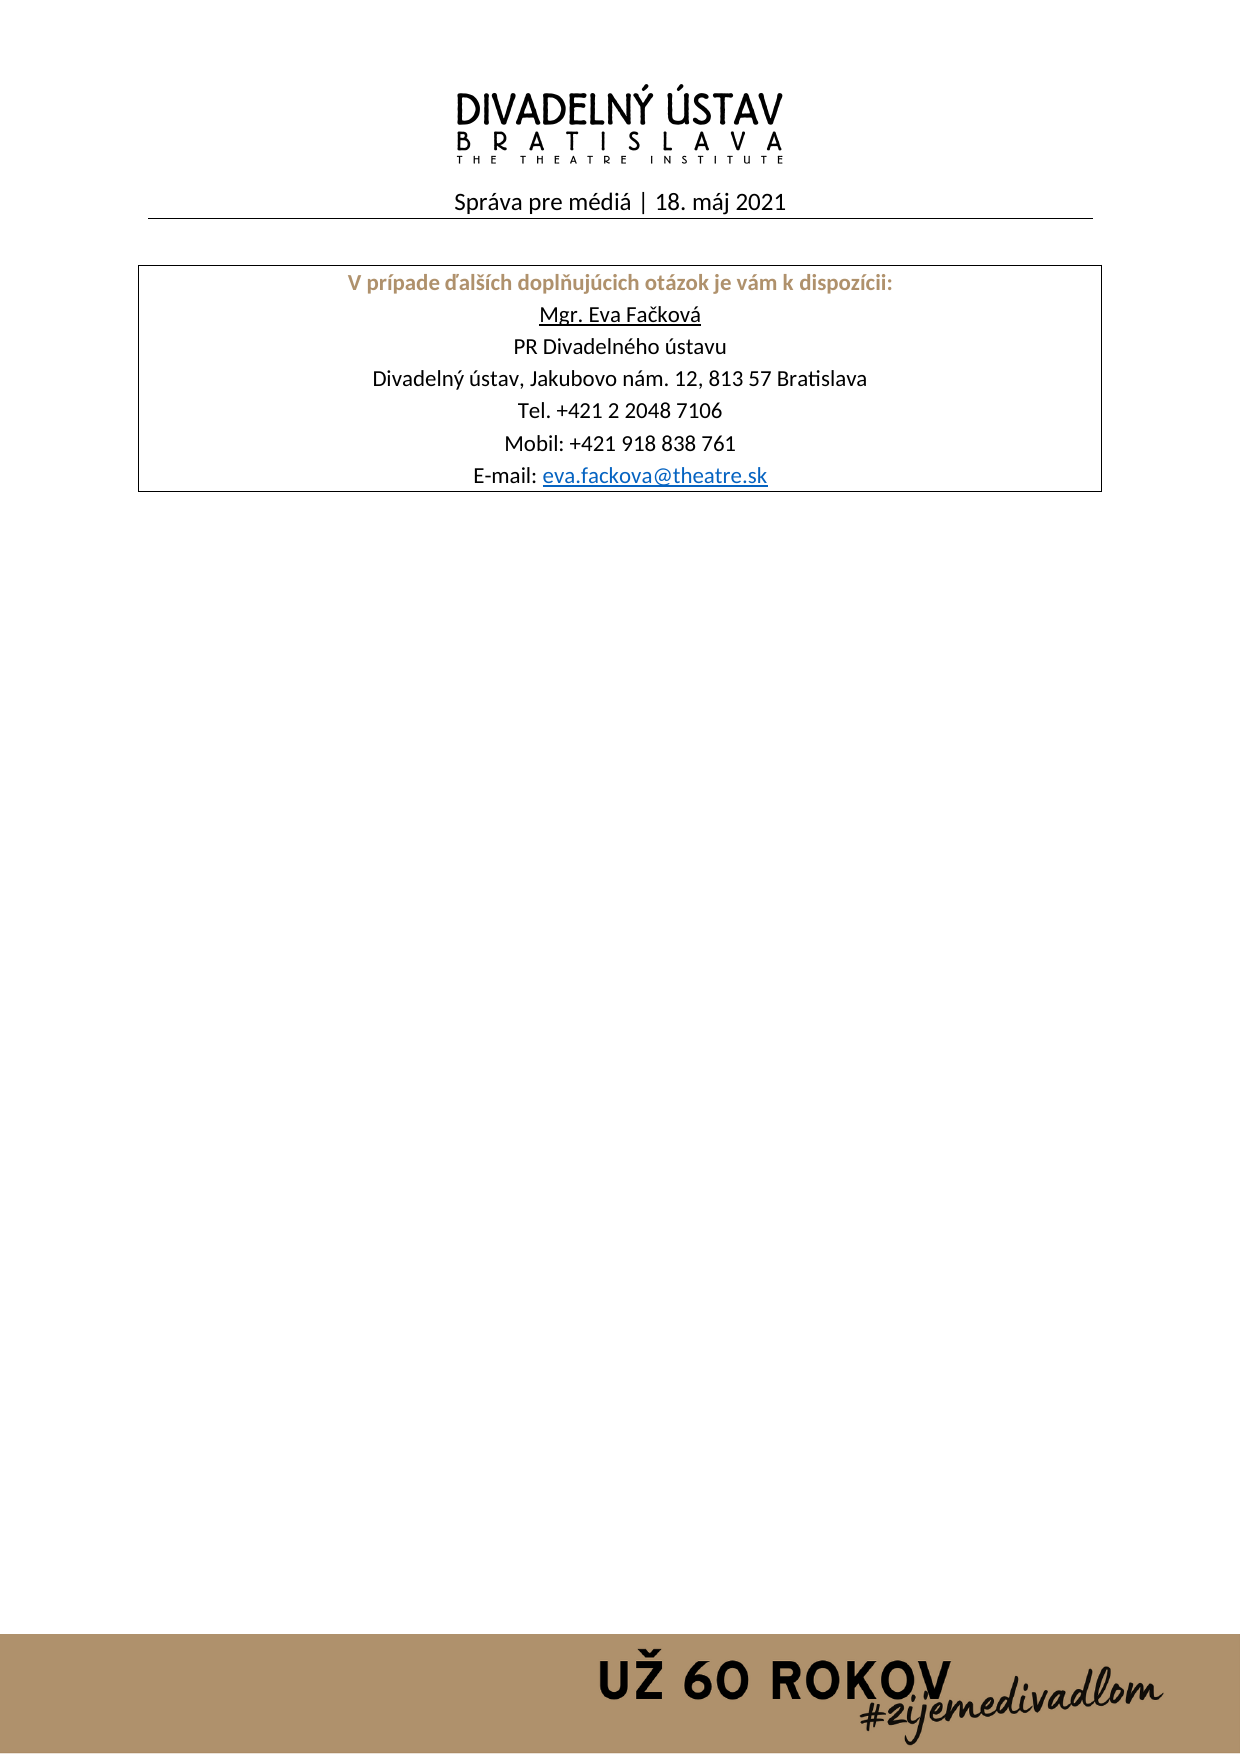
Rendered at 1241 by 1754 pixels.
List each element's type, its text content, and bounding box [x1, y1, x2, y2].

picture [0, 1634, 1241, 1754]
text PR Divadelného ústavu [139, 329, 1101, 360]
text E-mail: eva.fackova@theatre.sk [139, 458, 1101, 491]
text Mgr. Eva Fačková [139, 297, 1101, 328]
text Mobil: +421 918 838 761 [139, 426, 1101, 457]
text V prípade ďalších doplňujúcich otázok je vám k dispozícii: [139, 266, 1101, 296]
text Tel. +421 2 2048 7106 [139, 393, 1101, 424]
text Divadelný ústav, Jakubovo nám. 12, 813 57 Bratislava [139, 361, 1101, 392]
picture [447, 76, 791, 170]
